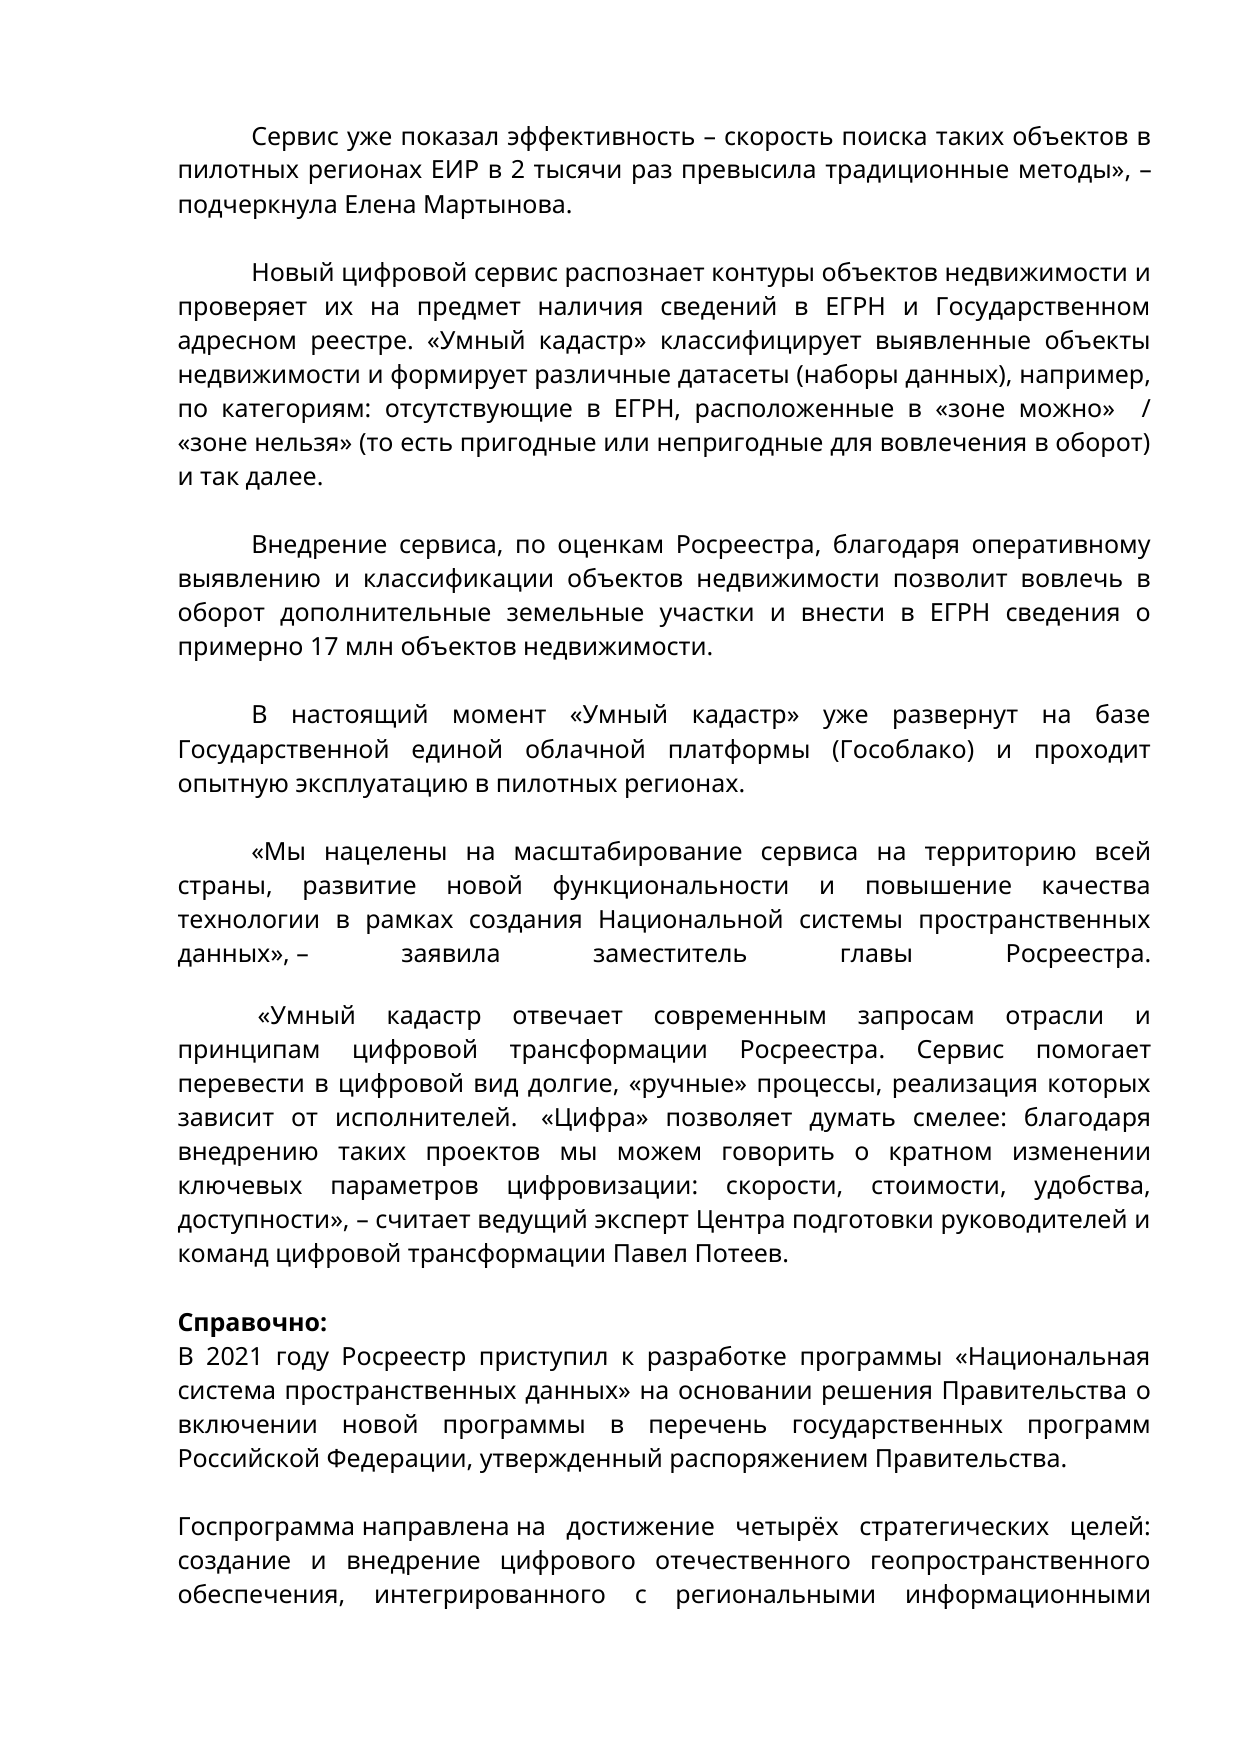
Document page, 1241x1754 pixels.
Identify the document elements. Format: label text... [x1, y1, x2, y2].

text «Мы нацелены на масштабирование сервиса на территорию всей страны, развитие новой функциональности и повышение качества технологии в рамках создания Национальной системы пространственных данных», – заявила заместитель главы Росреестра. [177, 833, 1152, 998]
text «Умный кадастр отвечает современным запросам отрасли и принципам цифровой трансформации Росреестра. Сервис помогает перевести в цифровой вид долгие, «ручные» процессы, реализация которых зависит от исполнителей. «Цифра» позволяет думать смелее: благодаря внедрению таких проектов мы можем говорить о кратном изменении ключевых параметров цифровизации: скорости, стоимости, удобства, доступности», – считает ведущий эксперт Центра подготовки руководителей и команд цифровой трансформации Павел Потеев. [177, 998, 1152, 1270]
text Новый цифровой сервис распознает контуры объектов недвижимости и проверяет их на предмет наличия сведений в ЕГРН и Государственном адресном реестре. «Умный кадастр» классифицирует выявленные объекты недвижимости и формирует различные датасеты (наборы данных), например, по категориям: отсутствующие в ЕГРН, расположенные в «зоне можно» / «зоне нельзя» (то есть пригодные или непригодные для вовлечения в оборот) и так далее. [177, 254, 1152, 493]
text Внедрение сервиса, по оценкам Росреестра, благодаря оперативному выявлению и классификации объектов недвижимости позволит вовлечь в оборот дополнительные земельные участки и внести в ЕГРН сведения о примерно 17 млн объектов недвижимости. [177, 527, 1152, 663]
text В настоящий момент «Умный кадастр» уже развернут на базе Государственной единой облачной платформы (Гособлако) и проходит опытную эксплуатацию в пилотных регионах. [177, 697, 1152, 799]
text Справочно: [177, 1304, 1152, 1338]
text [177, 1509, 1152, 1611]
text В 2021 году Росреестр приступил к разработке программы «Национальная система пространственных данных» на основании решения Правительства о включении новой программы в перечень государственных программ Российской Федерации, утвержденный распоряжением Правительства. [177, 1338, 1152, 1474]
text Сервис уже показал эффективность – скорость поиска таких объектов в пилотных регионах ЕИР в 2 тысячи раз превысила традиционные методы», – подчеркнула Елена Мартынова. [177, 118, 1152, 220]
